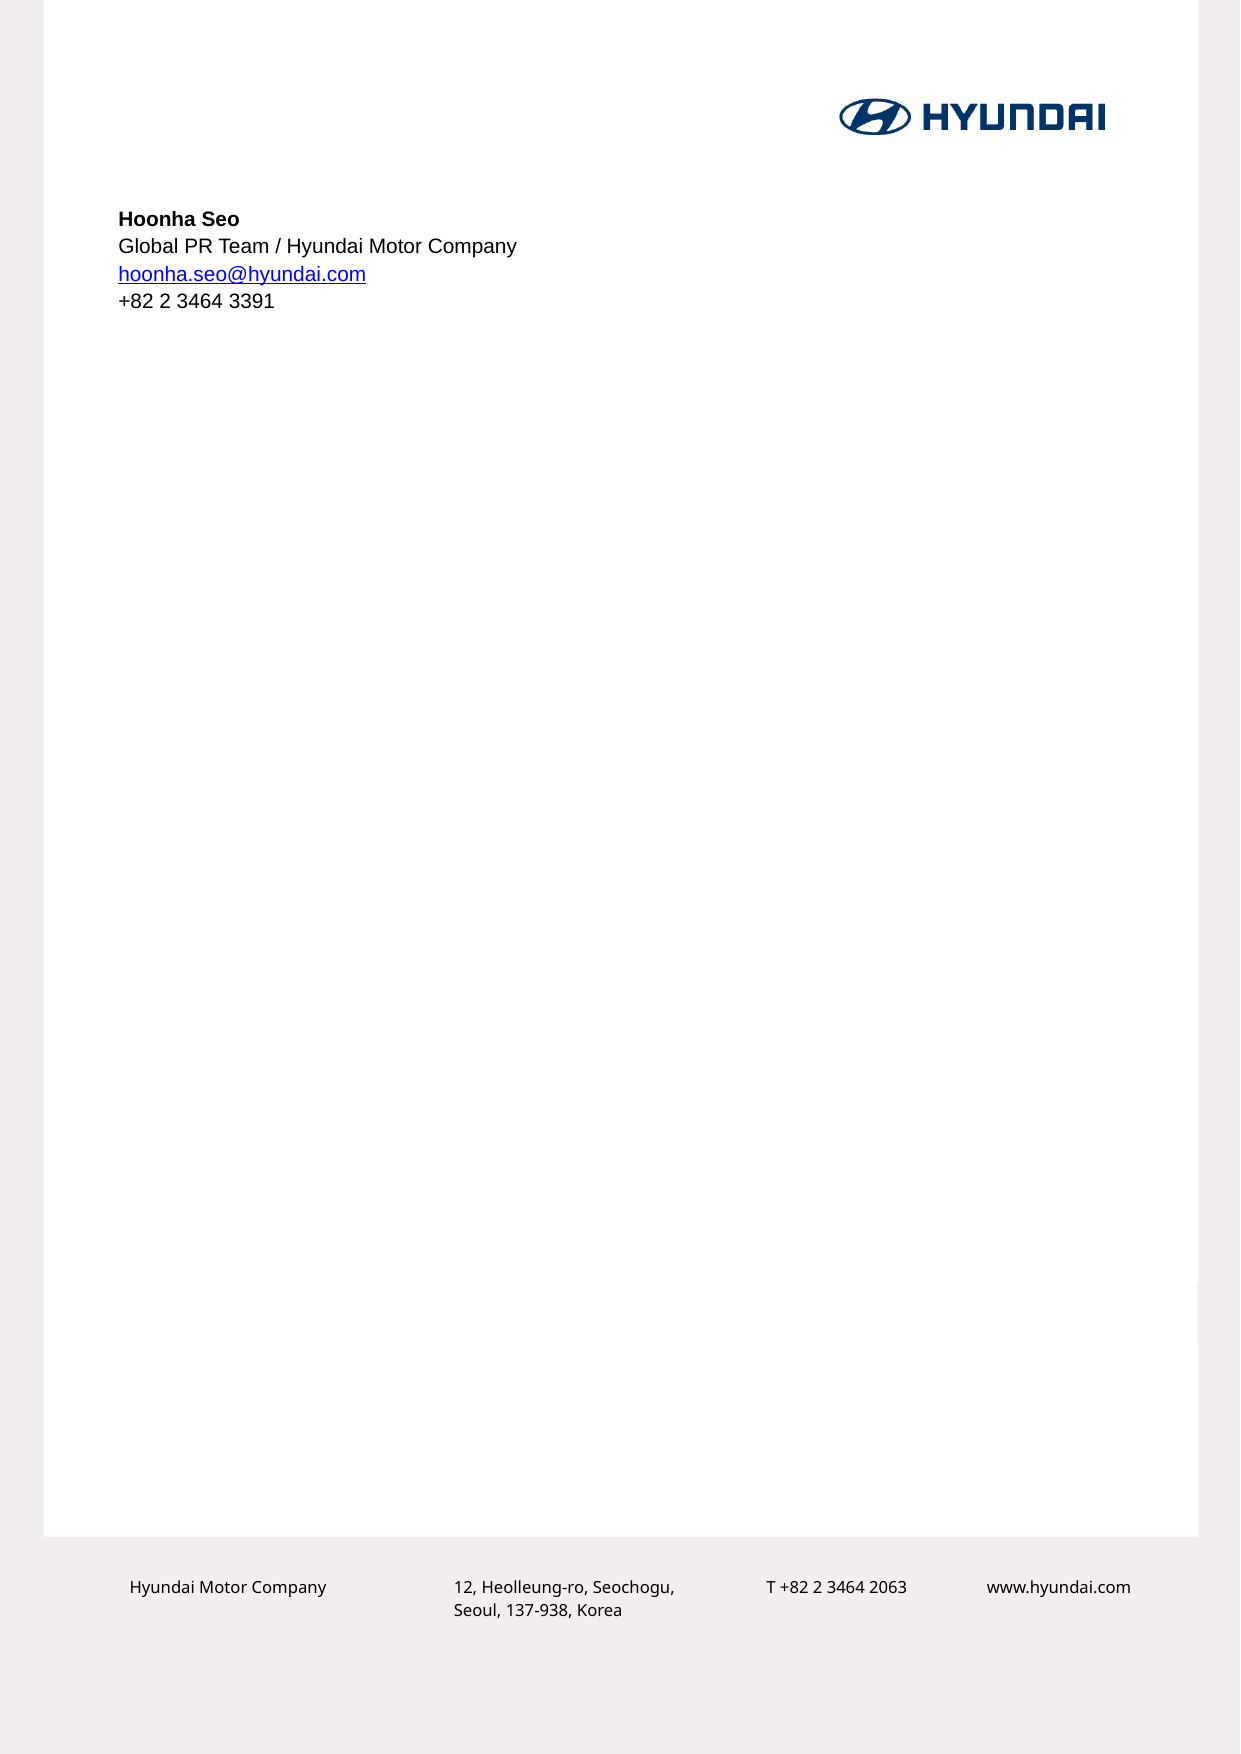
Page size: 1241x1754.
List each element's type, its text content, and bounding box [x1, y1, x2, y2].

text hoonha.seo@hyundai.com +82 2 3464 3391 [118, 262, 1122, 313]
picture [0, 0, 1241, 1754]
text Hoonha Seo Global PR Team / Hyundai Motor Company [118, 207, 1122, 258]
